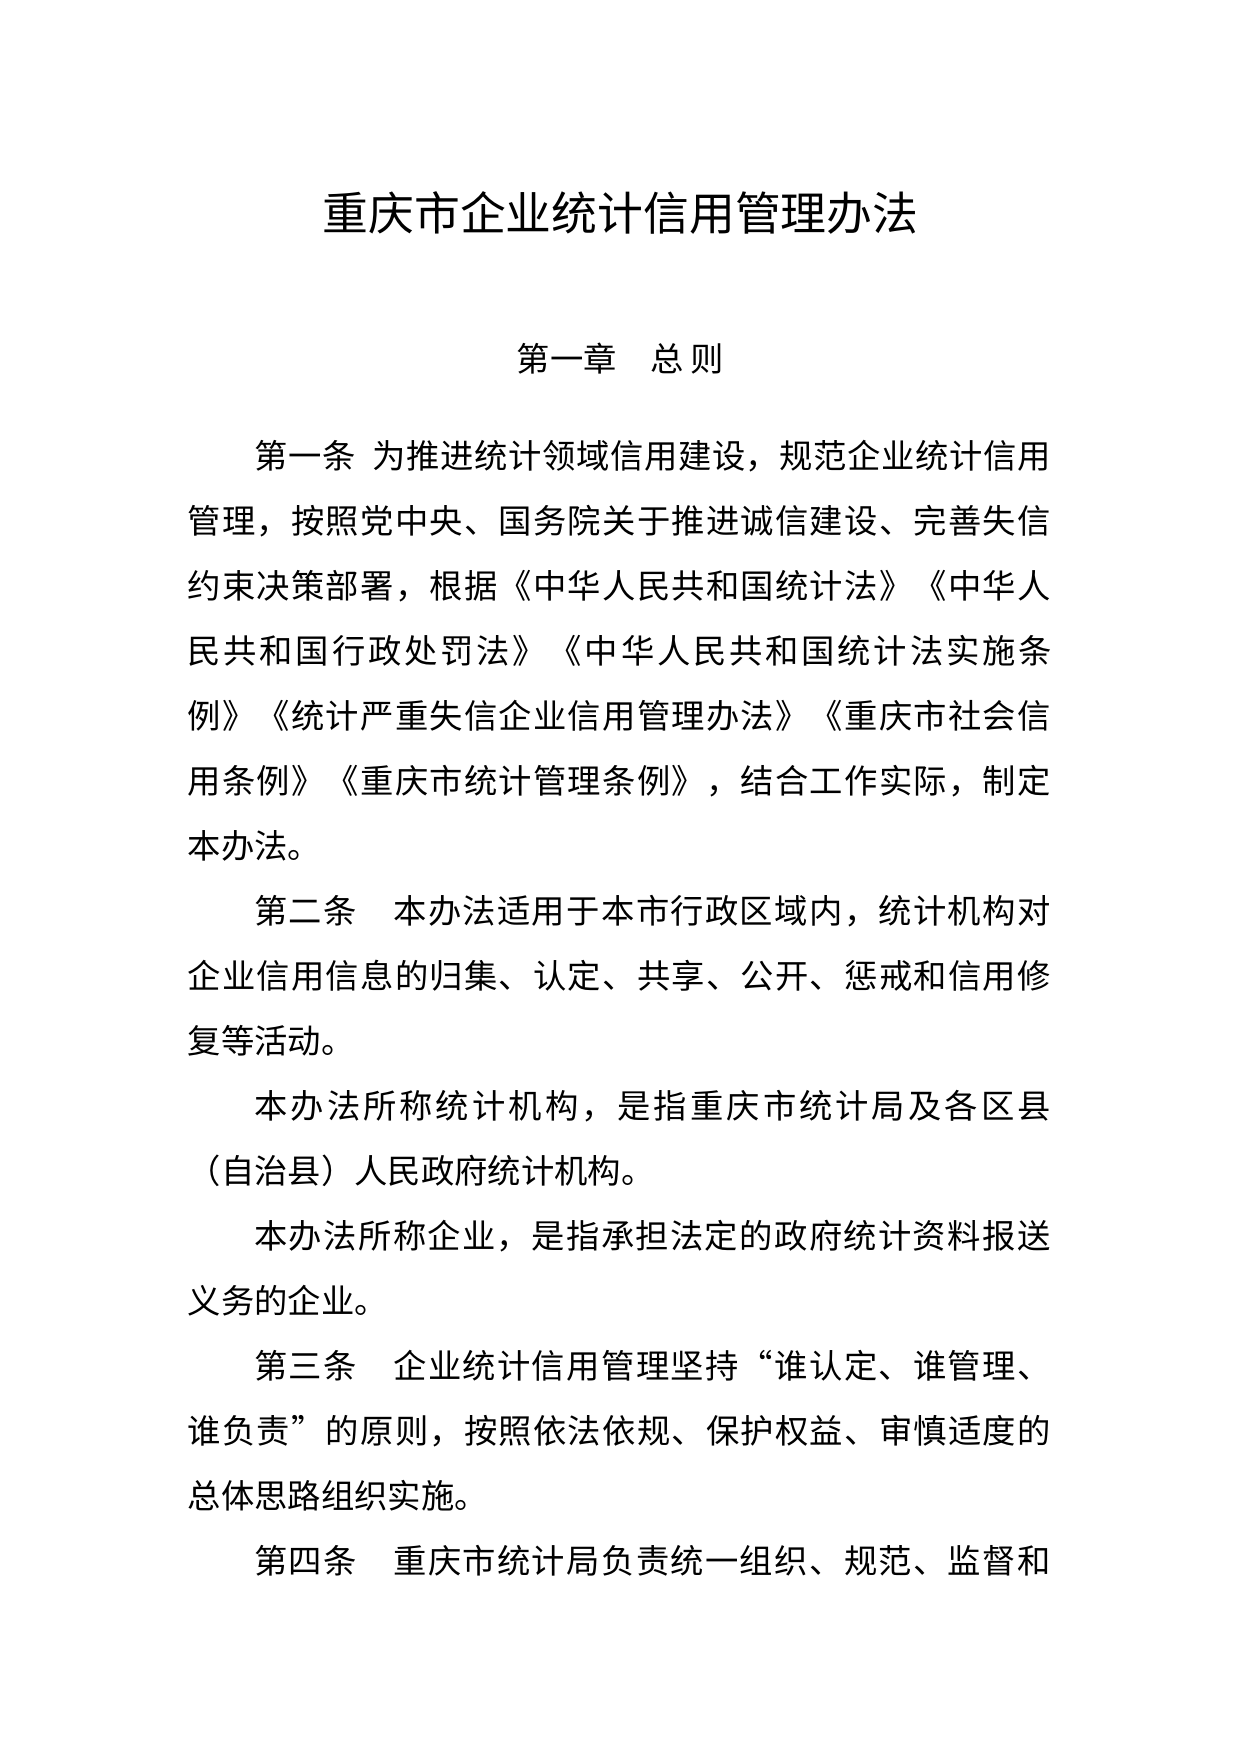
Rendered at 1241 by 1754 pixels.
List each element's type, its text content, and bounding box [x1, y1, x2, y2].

text 第一章 总 则 [187, 324, 1053, 389]
text 第一条 为推进统计领域信用建设，规范企业统计信用管理，按照党中央、国务院关于推进诚信建设、完善失信约束决策部署，根据《中华人民共和国统计法》《中华人民共和国行政处罚法》《中华人民共和国统计法实施条例》《统计严重失信企业信用管理办法》《重庆市社会信用条例》《重庆市统计管理条例》，结合工作实际，制定本办法。 [187, 422, 1053, 877]
text 本办法所称统计机构，是指重庆市统计局及各区县（自治县）人民政府统计机构。 [187, 1072, 1053, 1202]
text 重庆市企业统计信用管理办法 [187, 162, 1053, 259]
text 第三条 企业统计信用管理坚持“谁认定、谁管理、谁负责”的原则，按照依法依规、保护权益、审慎适度的总体思路组织实施。 [187, 1332, 1053, 1527]
text 本办法所称企业，是指承担法定的政府统计资料报送义务的企业。 [187, 1202, 1053, 1332]
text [187, 1527, 1053, 1592]
text 第二条 本办法适用于本市行政区域内，统计机构对企业信用信息的归集、认定、共享、公开、惩戒和信用修复等活动。 [187, 877, 1053, 1072]
